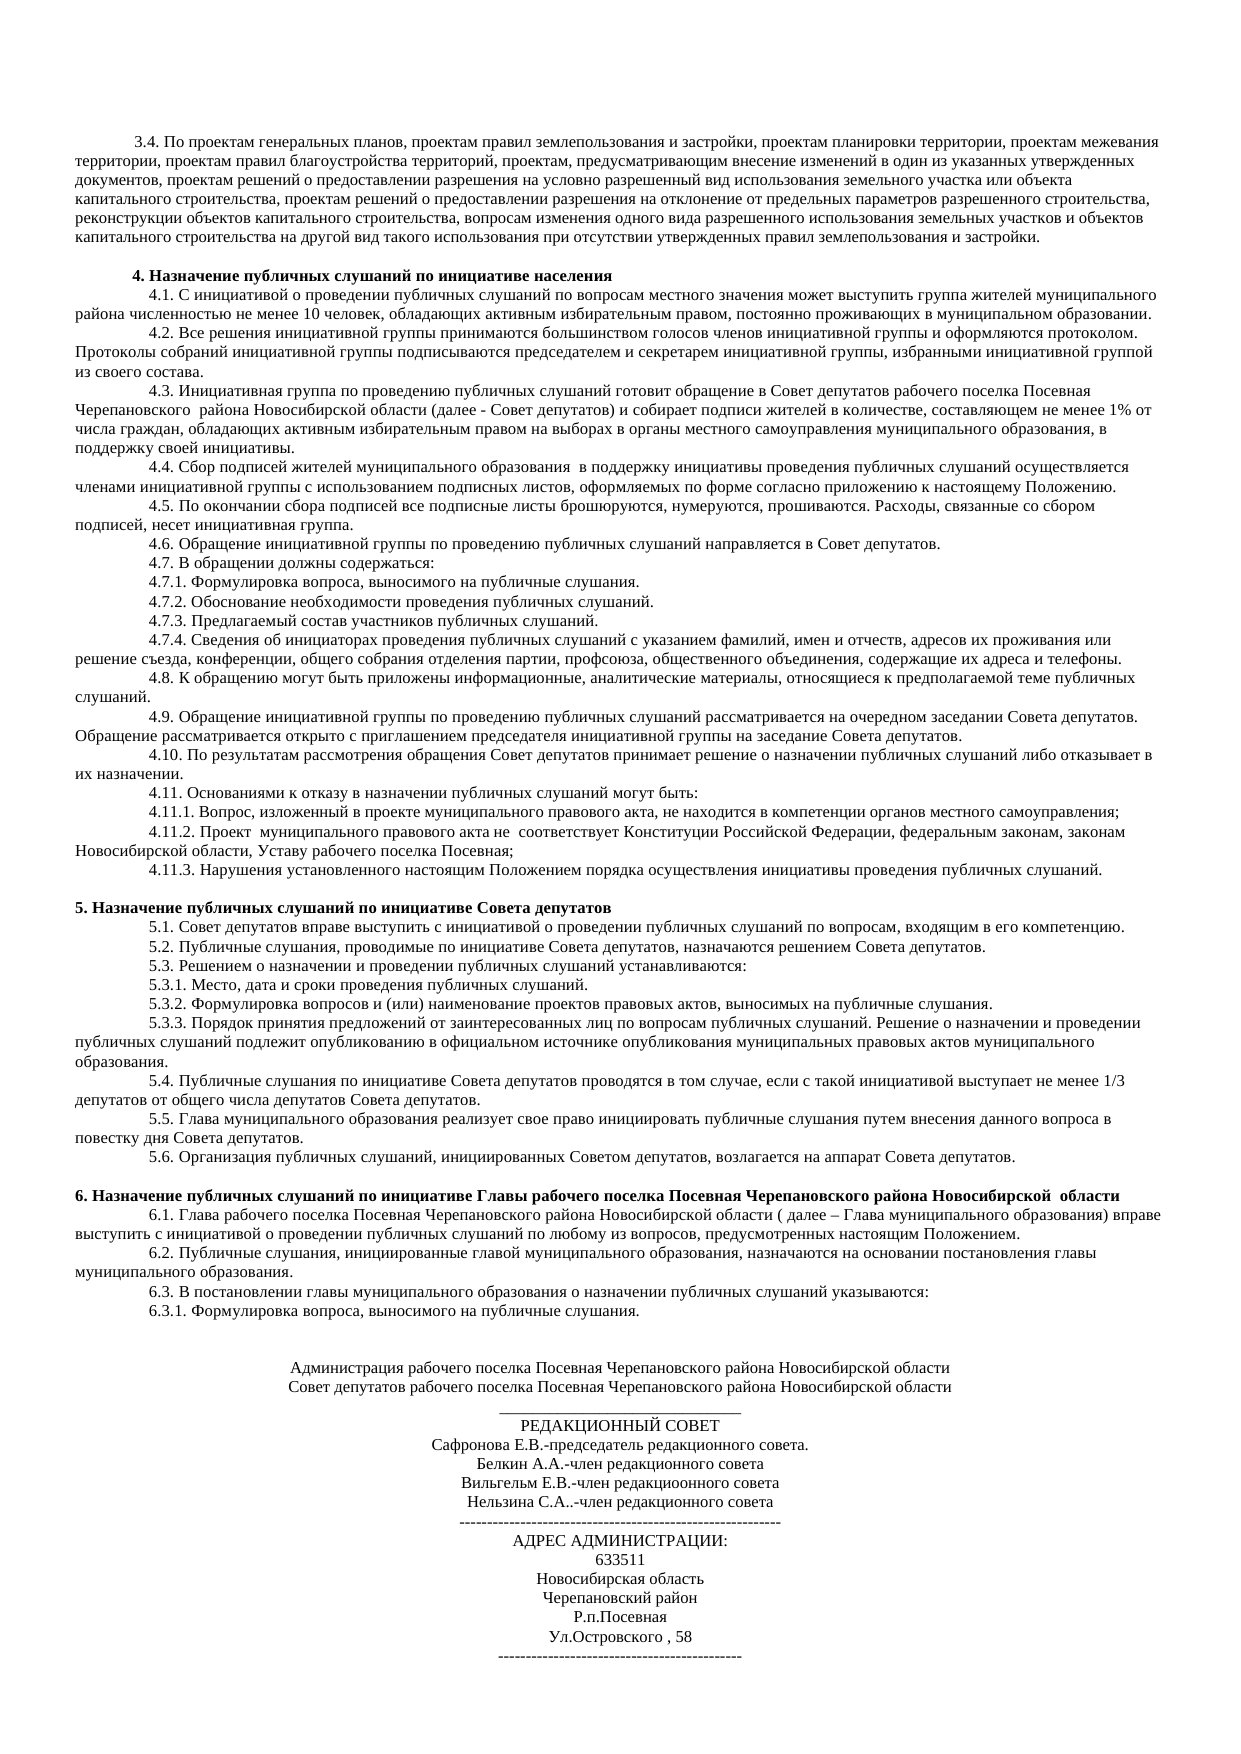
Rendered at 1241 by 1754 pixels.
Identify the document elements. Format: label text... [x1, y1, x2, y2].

text Сафронова Е.В.-председатель редакционного совета. [75, 1435, 1165, 1454]
text Р.п.Посевная [75, 1607, 1165, 1626]
text 4.11.2. Проект муниципального правового акта не соответствует Конституции Российской Федерации, федеральным законам, законам Новосибирской области, Уставу рабочего поселка Посевная; [75, 821, 1165, 860]
text 5.5. Глава муниципального образования реализует свое право инициировать публичные слушания путем внесения данного вопроса в повестку дня Совета депутатов. [75, 1109, 1165, 1147]
text Белкин А.А.-член редакционного совета [75, 1454, 1165, 1473]
text 633511 [75, 1550, 1165, 1569]
text 6.1. Глава рабочего поселка Посевная Черепановского района Новосибирской области ( далее – Глава муниципального образования) вправе выступить с инициативой о проведении публичных слушаний по любому из вопросов, предусмотренных настоящим Положением. 6.2. Публичные слушания, инициированные главой муниципального образования, назначаются на основании постановления главы муниципального образования. [75, 1205, 1165, 1281]
text 6. Назначение публичных слушаний по инициативе Главы рабочего поселка Посевная Черепановского района Новосибирской области [75, 1186, 1165, 1205]
text Черепановский район [75, 1588, 1165, 1607]
text 5.6. Организация публичных слушаний, инициированных Советом депутатов, возлагается на аппарат Совета депутатов. [75, 1147, 1165, 1166]
text 3.4. По проектам генеральных планов, проектам правил землепользования и застройки, проектам планировки территории, проектам межевания территории, проектам правил благоустройства территорий, проектам, предусматривающим внесение изменений в один из указанных утвержденных документов, проектам решений о предоставлении разрешения на условно разрешенный вид использования земельного участка или объекта капитального строительства, проектам решений о предоставлении разрешения на отклонение от предельных параметров разрешенного строительства, реконструкции объектов капитального строительства, вопросам изменения одного вида разрешенного использования земельных участков и объектов капитального строительства на другой вид такого использования при отсутствии утвержденных правил землепользования и застройки. [75, 131, 1165, 246]
text 4.3. Инициативная группа по проведению публичных слушаний готовит обращение в Совет депутатов рабочего поселка Посевная Черепановского района Новосибирской области (далее - Совет депутатов) и собирает подписи жителей в количестве, составляющем не менее 1% от числа граждан, обладающих активным избирательным правом на выборах в органы местного самоуправления муниципального образования, в поддержку своей инициативы. [75, 381, 1165, 457]
text 6.3. В постановлении главы муниципального образования о назначении публичных слушаний указываются: 6.3.1. Формулировка вопроса, выносимого на публичные слушания. [75, 1281, 1165, 1320]
text Новосибирская область [75, 1569, 1165, 1588]
text Вильгельм Е.В.-член редакциоонного совета [75, 1473, 1165, 1492]
text 4.6. Обращение инициативной группы по проведению публичных слушаний направляется в Совет депутатов. [75, 534, 1165, 553]
text 4. Назначение публичных слушаний по инициативе населения [75, 266, 1165, 285]
text РЕДАКЦИОННЫЙ СОВЕТ [75, 1416, 1165, 1435]
text 4.1. С инициативой о проведении публичных слушаний по вопросам местного значения может выступить группа жителей муниципального района численностью не менее 10 человек, обладающих активным избирательным правом, постоянно проживающих в муниципальном образовании. 4.2. Все решения инициативной группы принимаются большинством голосов членов инициативной группы и оформляются протоколом. Протоколы собраний инициативной группы подписываются председателем и секретарем инициативной группы, избранными инициативной группой из своего состава. [75, 285, 1165, 381]
text 4.7. В обращении должны содержаться: [75, 553, 1165, 572]
text 4.11.3. Нарушения установленного настоящим Положением порядка осуществления инициативы проведения публичных слушаний. [75, 860, 1165, 879]
text Администрация рабочего поселка Посевная Черепановского района Новосибирской области [75, 1358, 1165, 1377]
text ---------------------------------------------------------- [75, 1511, 1165, 1531]
text 4.4. Сбор подписей жителей муниципального образования в поддержку инициативы проведения публичных слушаний осуществляется членами инициативной группы с использованием подписных листов, оформляемых по форме согласно приложению к настоящему Положению. 4.5. По окончании сбора подписей все подписные листы брошюруются, нумеруются, прошиваются. Расходы, связанные со сбором подписей, несет инициативная группа. [75, 457, 1165, 534]
text 5.3. Решением о назначении и проведении публичных слушаний устанавливаются: 5.3.1. Место, дата и сроки проведения публичных слушаний. 5.3.2. Формулировка вопросов и (или) наименование проектов правовых актов, выносимых на публичные слушания. 5.3.3. Порядок принятия предложений от заинтересованных лиц по вопросам публичных слушаний. Решение о назначении и проведении публичных слушаний подлежит опубликованию в официальном источнике опубликования муниципальных правовых актов муниципального образования. [75, 956, 1165, 1071]
text _____________________________ [75, 1396, 1165, 1416]
text Ул.Островского , 58 [75, 1626, 1165, 1646]
text Совет депутатов рабочего поселка Посевная Черепановского района Новосибирской области [75, 1377, 1165, 1396]
text 5.4. Публичные слушания по инициативе Совета депутатов проводятся в том случае, если с такой инициативой выступает не менее 1/3 депутатов от общего числа депутатов Совета депутатов. [75, 1071, 1165, 1109]
text 5. Назначение публичных слушаний по инициативе Совета депутатов [75, 898, 1165, 917]
text АДРЕС АДМИНИСТРАЦИИ: [75, 1531, 1165, 1550]
text Нельзина С.А..-член редакционного совета [75, 1492, 1165, 1511]
text 4.11. Основаниями к отказу в назначении публичных слушаний могут быть: 4.11.1. Вопрос, изложенный в проекте муниципального правового акта, не находится в компетенции органов местного самоуправления; [75, 783, 1165, 821]
text 5.1. Совет депутатов вправе выступить с инициативой о проведении публичных слушаний по вопросам, входящим в его компетенцию. 5.2. Публичные слушания, проводимые по инициативе Совета депутатов, назначаются решением Совета депутатов. [75, 917, 1165, 956]
text 4.7.1. Формулировка вопроса, выносимого на публичные слушания. 4.7.2. Обоснование необходимости проведения публичных слушаний. 4.7.3. Предлагаемый состав участников публичных слушаний. 4.7.4. Сведения об инициаторах проведения публичных слушаний с указанием фамилий, имен и отчеств, адресов их проживания или решение съезда, конференции, общего собрания отделения партии, профсоюза, общественного объединения, содержащие их адреса и телефоны. 4.8. К обращению могут быть приложены информационные, аналитические материалы, относящиеся к предполагаемой теме публичных слушаний. 4.9. Обращение инициативной группы по проведению публичных слушаний рассматривается на очередном заседании Совета депутатов. Обращение рассматривается открыто с приглашением председателя инициативной группы на заседание Совета депутатов. 4.10. По результатам рассмотрения обращения Совет депутатов принимает решение о назначении публичных слушаний либо отказывает в их назначении. [75, 572, 1165, 783]
text -------------------------------------------- [75, 1646, 1165, 1665]
